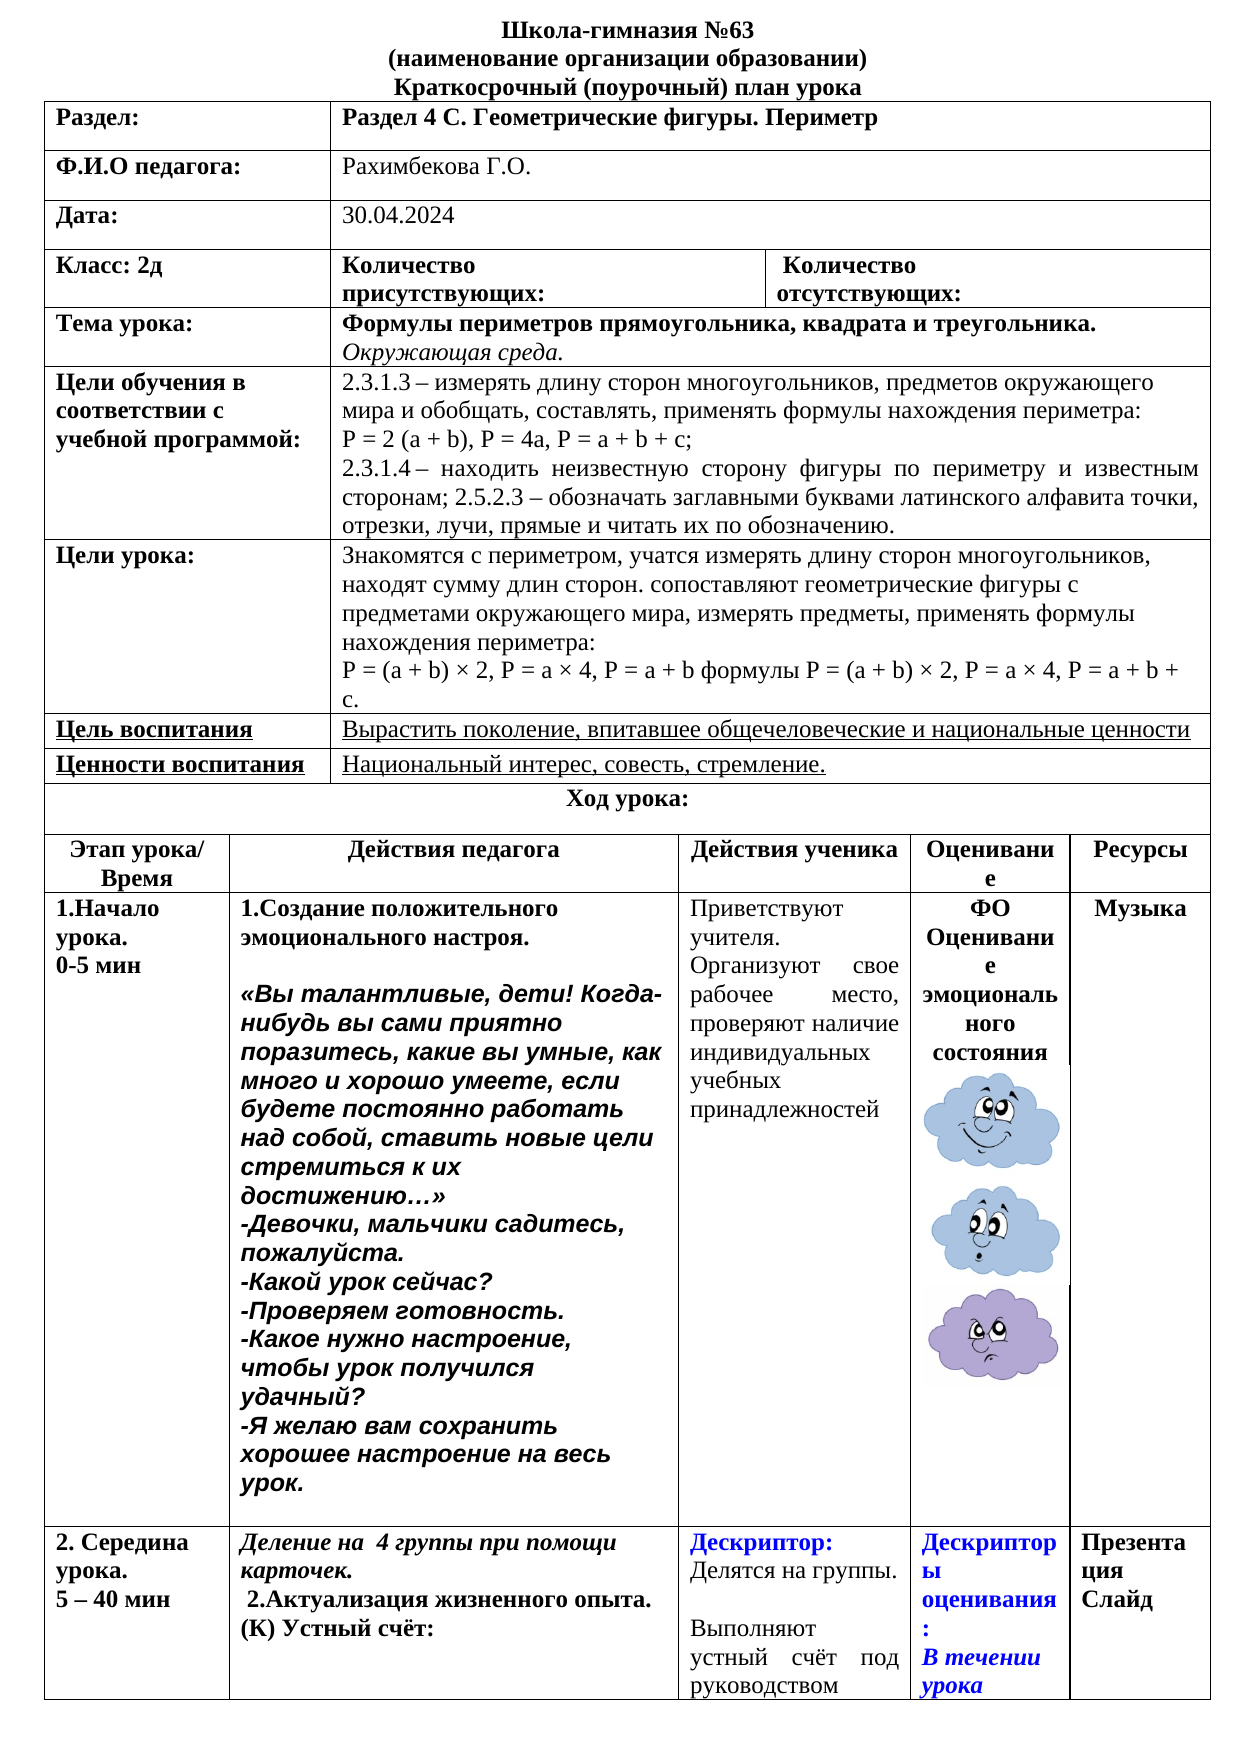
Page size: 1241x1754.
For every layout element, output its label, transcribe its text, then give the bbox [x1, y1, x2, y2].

table_cell Ф.И.О педагога: [45, 151, 330, 199]
table_cell Дата: [45, 201, 330, 249]
table_cell Рахимбекова Г.О. [331, 151, 1210, 199]
table_cell Ценности воспитания [45, 749, 330, 782]
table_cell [1071, 1527, 1210, 1699]
table_cell 2.3.1.3 – измерять длину сторон многоугольников, предметов окружающего мира и обобщать, составлять, применять формулы нахождения периметра: Р = 2 (а + b), Р = 4а, Р = а + b + с; 2.3.1.4 – находить неизвестную сторону фигуры по периметру и известным сторонам; 2.5.2.3 – обозначать заглавными буквами латинского алфавита точки, отрезки, лучи, прямые и читать их по обозначению. [331, 367, 1210, 539]
table_cell Национальный интерес, совесть, стремление. [331, 749, 1210, 782]
table_cell Действия ученика [679, 835, 910, 892]
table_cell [679, 1527, 910, 1699]
table_cell Этап урока/ Время [45, 835, 229, 892]
table_cell Вырастить поколение, впитавшее общечеловеческие и национальные ценности [331, 714, 1210, 748]
table_cell 1.Создание положительного эмоционального настроя. «Вы талантливые, дети! Когда-нибудь вы сами приятно поразитесь, какие вы умные, как много и хорошо умеете, если будете постоянно работать над собой, ставить новые цели стремиться к их достижению…» -Девочки, мальчики садитесь, пожалуйста. -Какой урок сейчас? -Проверяем готовность. -Какое нужно настроение, чтобы урок получился удачный? -Я желаю вам сохранить хорошее настроение на весь урок. [230, 893, 678, 1526]
table_cell Оценивание [911, 835, 1069, 892]
table_cell Цели урока: [45, 540, 330, 713]
table_cell Действия педагога [230, 835, 678, 892]
table_cell Цель воспитания [45, 714, 330, 748]
table_cell 1.Начало урока. 0-5 мин [45, 893, 229, 1526]
table_cell Приветствуют учителя. Организуют свое рабочее место, проверяют наличие индивидуальных учебных принадлежностей [679, 893, 910, 1526]
table_cell Ход урока: [45, 784, 1210, 833]
picture [921, 1065, 1070, 1387]
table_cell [911, 1527, 1069, 1699]
table_cell Тема урока: [45, 308, 330, 366]
table_cell Цели обучения в соответствии с учебной программой: [45, 367, 330, 539]
table_cell ФО Оценивание эмоционального состояния [911, 893, 1069, 1526]
table_cell Формулы периметров прямоугольника, квадрата и треугольника. Окружающая среда. [331, 308, 1210, 366]
table_cell Ресурсы [1071, 835, 1210, 892]
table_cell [230, 1527, 678, 1699]
table_header Раздел: [45, 102, 330, 150]
table_cell Музыка [1071, 893, 1210, 1526]
table_header Раздел 4 С. Геометрические фигуры. Периметр [331, 102, 1210, 150]
text Школа-гимназия №63 (наименование организации образовании) Краткосрочный (поурочный) план урока [44, 15, 1211, 101]
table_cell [45, 1527, 229, 1699]
table_cell Количество отсутствующих: [766, 250, 1210, 307]
table_cell 30.04.2024 [331, 201, 1210, 249]
table_cell Знакомятся с периметром, учатся измерять длину сторон многоугольников, находят сумму длин сторон. сопоставляют геометрические фигуры с предметами окружающего мира, измерять предметы, применять формулы нахождения периметра: Р = (а + b) × 2, Р = а × 4, Р = а + b формулы Р = (а + b) × 2, Р = а × 4, Р = а + b + с. [331, 540, 1210, 713]
table_cell Класс: 2д [45, 250, 330, 307]
table_cell Количество присутствующих: [331, 250, 765, 307]
